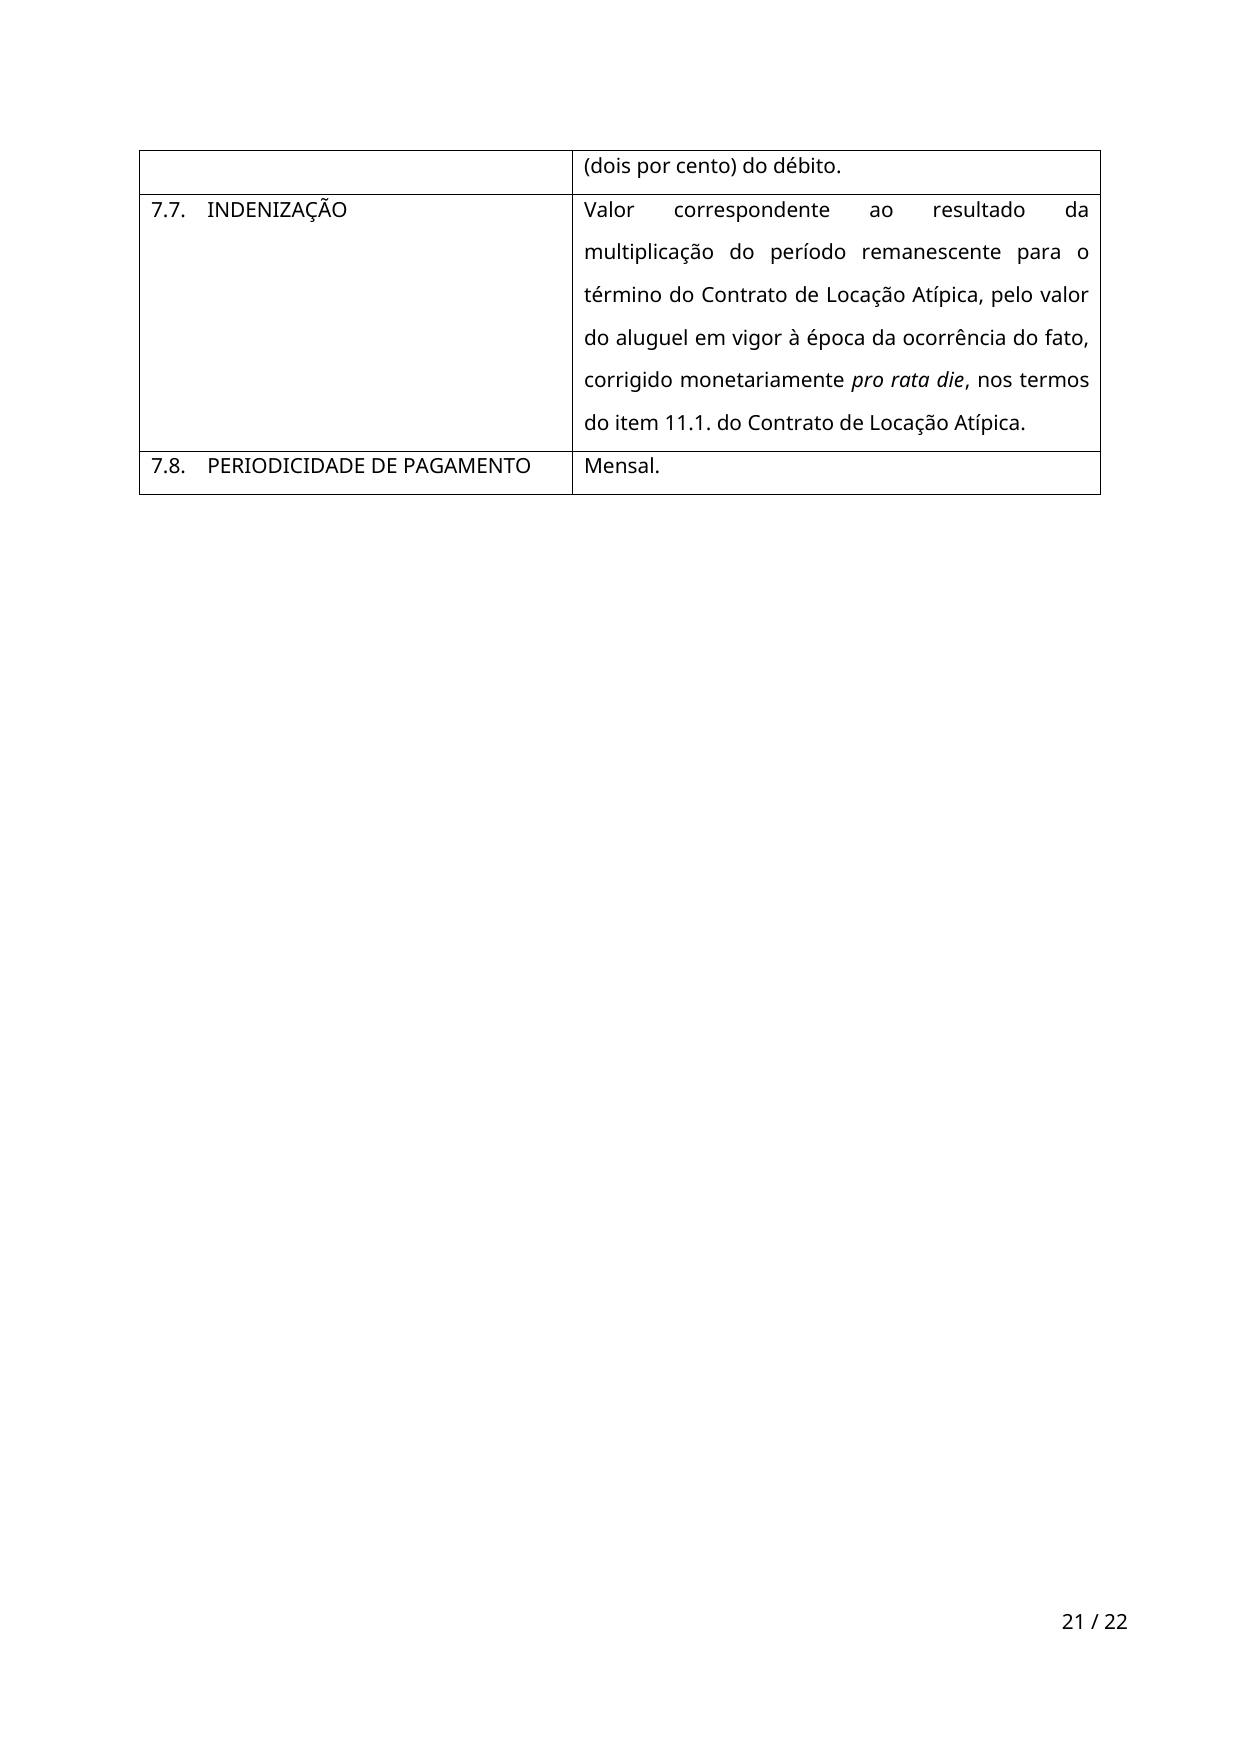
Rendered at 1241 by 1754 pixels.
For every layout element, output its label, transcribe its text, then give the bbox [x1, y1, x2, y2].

table_cell INDENIZAÇÃO [140, 195, 572, 451]
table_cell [573, 151, 1100, 194]
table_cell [140, 151, 572, 194]
table_cell PERIODICIDADE DE PAGAMENTO [140, 452, 572, 494]
table_cell Mensal. [573, 452, 1100, 494]
table_cell Valor correspondente ao resultado da multiplicação do período remanescente para o término do Contrato de Locação Atípica, pelo valor do aluguel em vigor à época da ocorrência do fato, corrigido monetariamente pro rata die, nos termos do item 11.1. do Contrato de Locação Atípica. [573, 195, 1100, 451]
